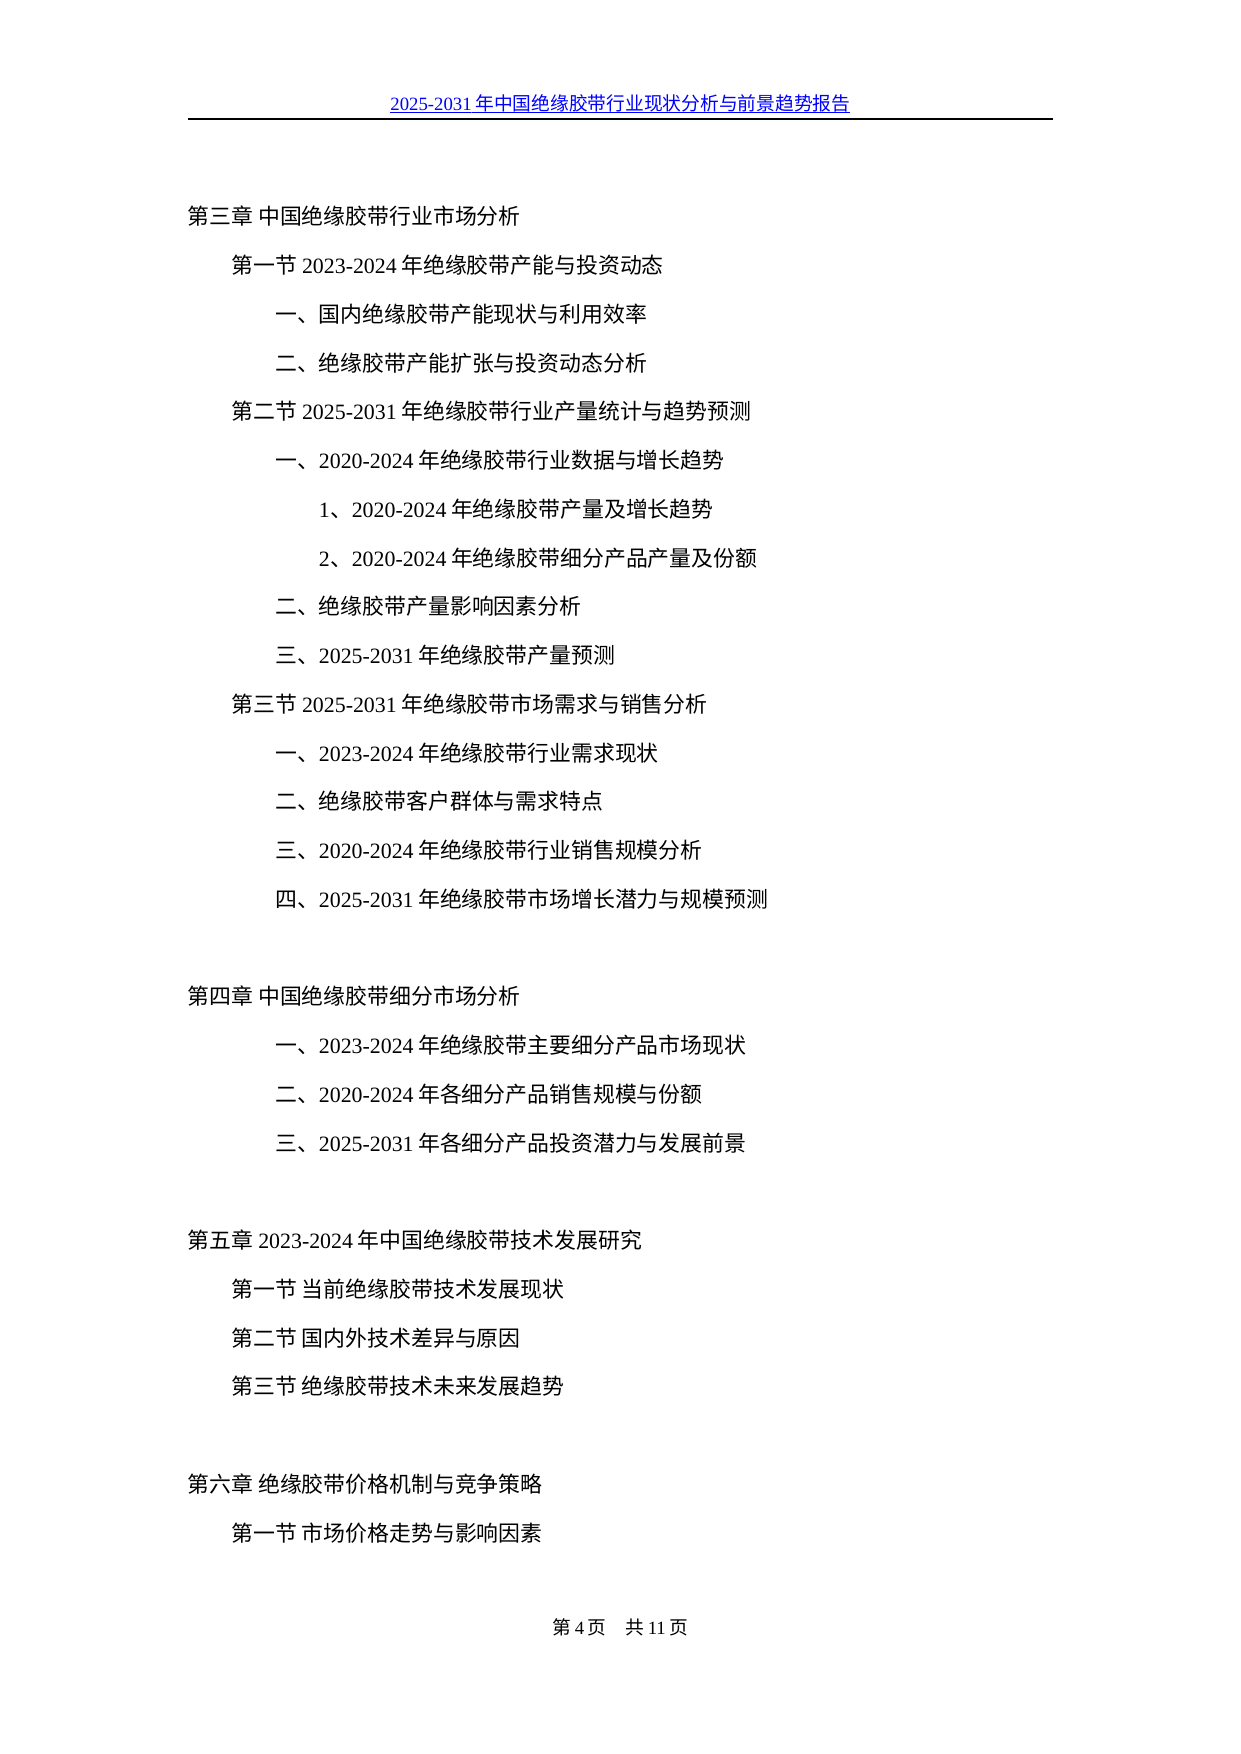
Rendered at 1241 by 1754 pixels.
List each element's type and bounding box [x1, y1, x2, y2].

text [187, 150, 1053, 1548]
